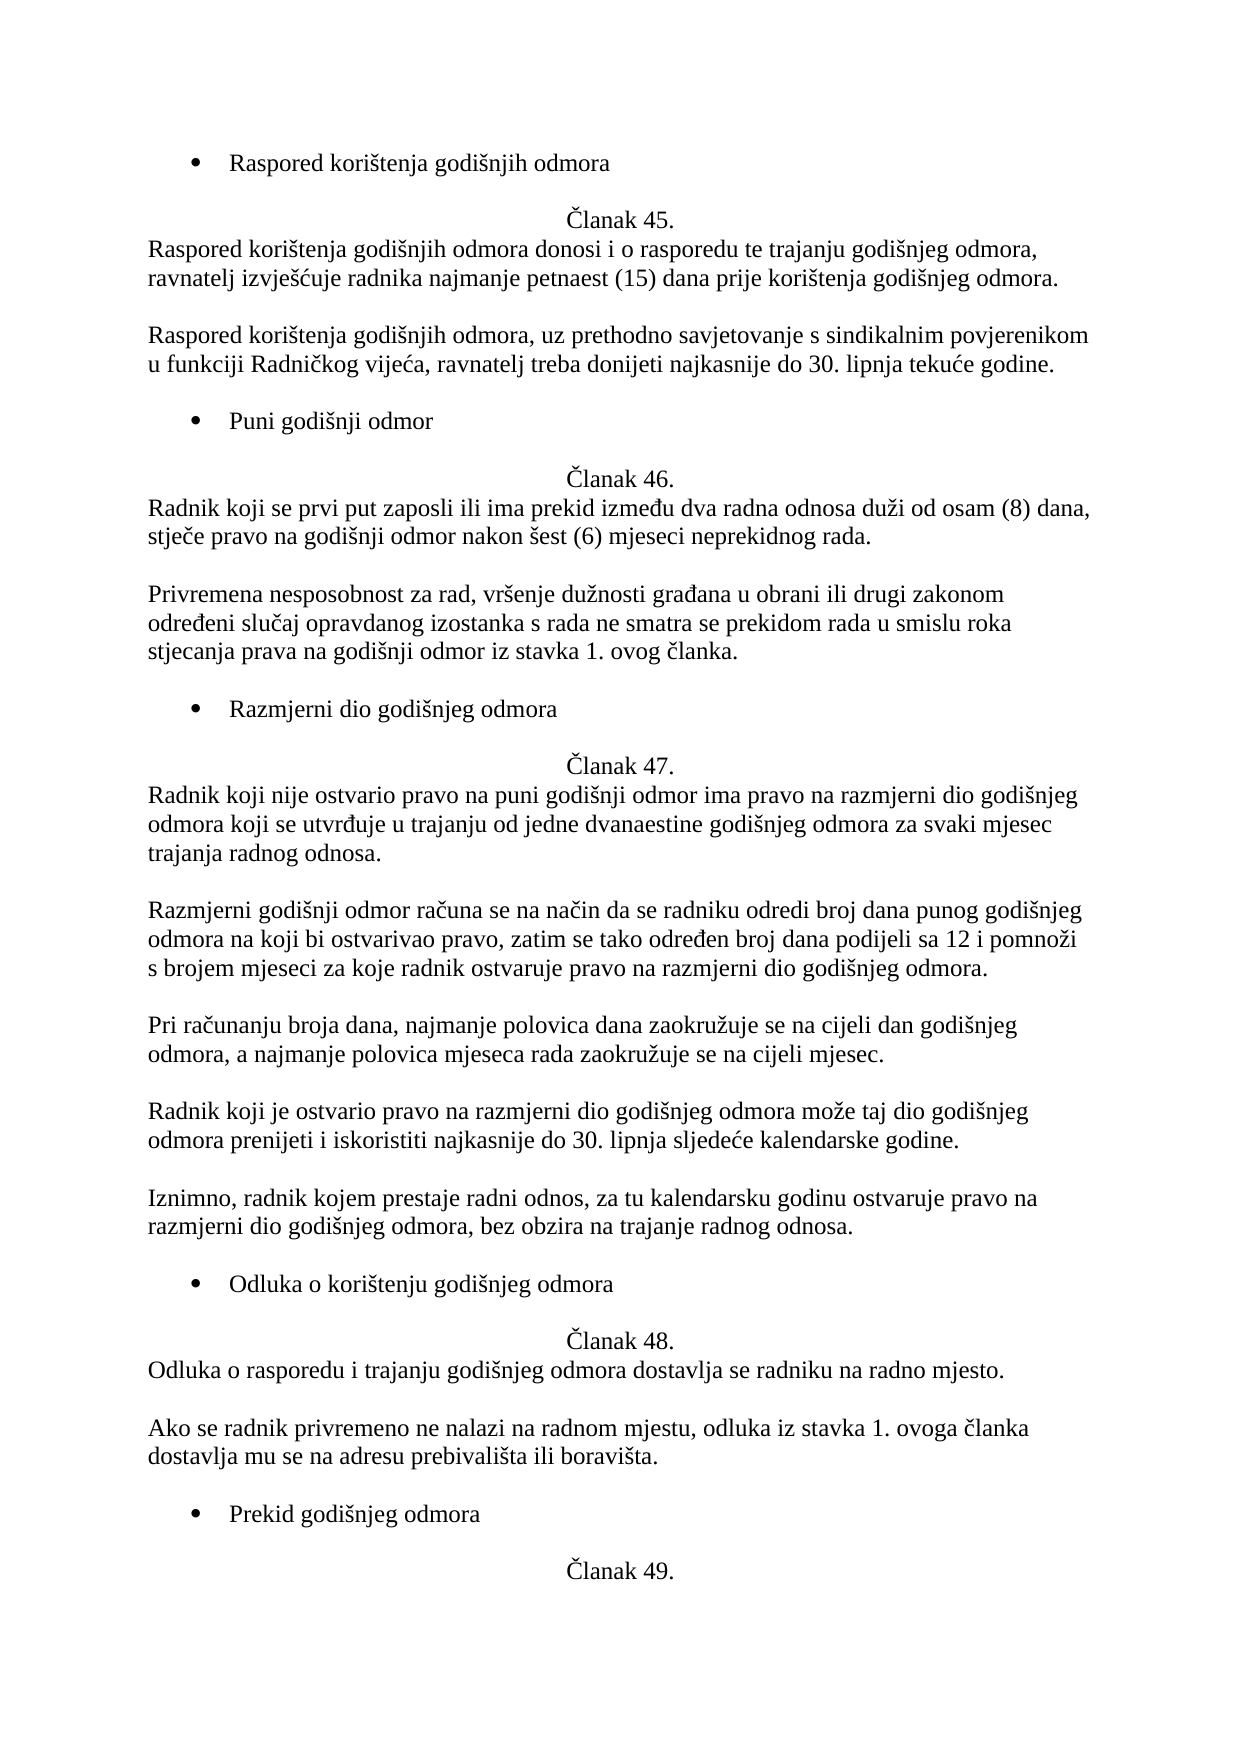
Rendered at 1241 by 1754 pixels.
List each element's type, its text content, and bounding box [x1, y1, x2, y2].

text Iznimno, radnik kojem prestaje radni odnos, za tu kalendarsku godinu ostvaruje pravo na razmjerni dio godišnjeg odmora, bez obzira na trajanje radnog odnosa. [148, 1183, 1093, 1240]
list Puni godišnji odmor [191, 406, 1093, 435]
text Odluka o rasporedu i trajanju godišnjeg odmora dostavlja se radniku na radno mjesto. [148, 1355, 1093, 1384]
text Ako se radnik privremeno ne nalazi na radnom mjestu, odluka iz stavka 1. ovoga članka dostavlja mu se na adresu prebivališta ili boravišta. [148, 1413, 1093, 1470]
text Članak 45. [148, 205, 1093, 234]
text Raspored korištenja godišnjih odmora, uz prethodno savjetovanje s sindikalnim povjerenikom u funkciji Radničkog vijeća, ravnatelj treba donijeti najkasnije do 30. lipnja tekuće godine. [148, 320, 1093, 378]
text Raspored korištenja godišnjih odmora donosi i o rasporedu te trajanju godišnjeg odmora, ravnatelj izvješćuje radnika najmanje petnaest (15) dana prije korištenja godišnjeg odmora. [148, 234, 1093, 291]
text Radnik koji je ostvario pravo na razmjerni dio godišnjeg odmora može taj dio godišnjeg odmora prenijeti i iskoristiti najkasnije do 30. lipnja sljedeće kalendarske godine. [148, 1096, 1093, 1154]
list Prekid godišnjeg odmora [191, 1499, 1093, 1528]
text Pri računanju broja dana, najmanje polovica dana zaokružuje se na cijeli dan godišnjeg odmora, a najmanje polovica mjeseca rada zaokružuje se na cijeli mjesec. [148, 1010, 1093, 1068]
text Članak 46. [148, 464, 1093, 493]
text Privremena nesposobnost za rad, vršenje dužnosti građana u obrani ili drugi zakonom određeni slučaj opravdanog izostanka s rada ne smatra se prekidom rada u smislu roka stjecanja prava na godišnji odmor iz stavka 1. ovog članka. [148, 579, 1093, 665]
text Članak 49. [148, 1556, 1093, 1585]
text Razmjerni godišnji odmor računa se na način da se radniku odredi broj dana punog godišnjeg odmora na koji bi ostvarivao pravo, zatim se tako određen broj dana podijeli sa 12 i pomnoži s brojem mjeseci za koje radnik ostvaruje pravo na razmjerni dio godišnjeg odmora. [148, 895, 1093, 981]
text Radnik koji nije ostvario pravo na puni godišnji odmor ima pravo na razmjerni dio godišnjeg odmora koji se utvrđuje u trajanju od jedne dvanaestine godišnjeg odmora za svaki mjesec trajanja radnog odnosa. [148, 780, 1093, 866]
list Odluka o korištenju godišnjeg odmora [191, 1269, 1093, 1298]
list Raspored korištenja godišnjih odmora [191, 148, 1093, 176]
list Razmjerni dio godišnjeg odmora [191, 694, 1093, 723]
text Članak 48. [148, 1326, 1093, 1355]
text Članak 47. [148, 751, 1093, 780]
text Radnik koji se prvi put zaposli ili ima prekid između dva radna odnosa duži od osam (8) dana, stječe pravo na godišnji odmor nakon šest (6) mjeseci neprekidnog rada. [148, 493, 1093, 550]
